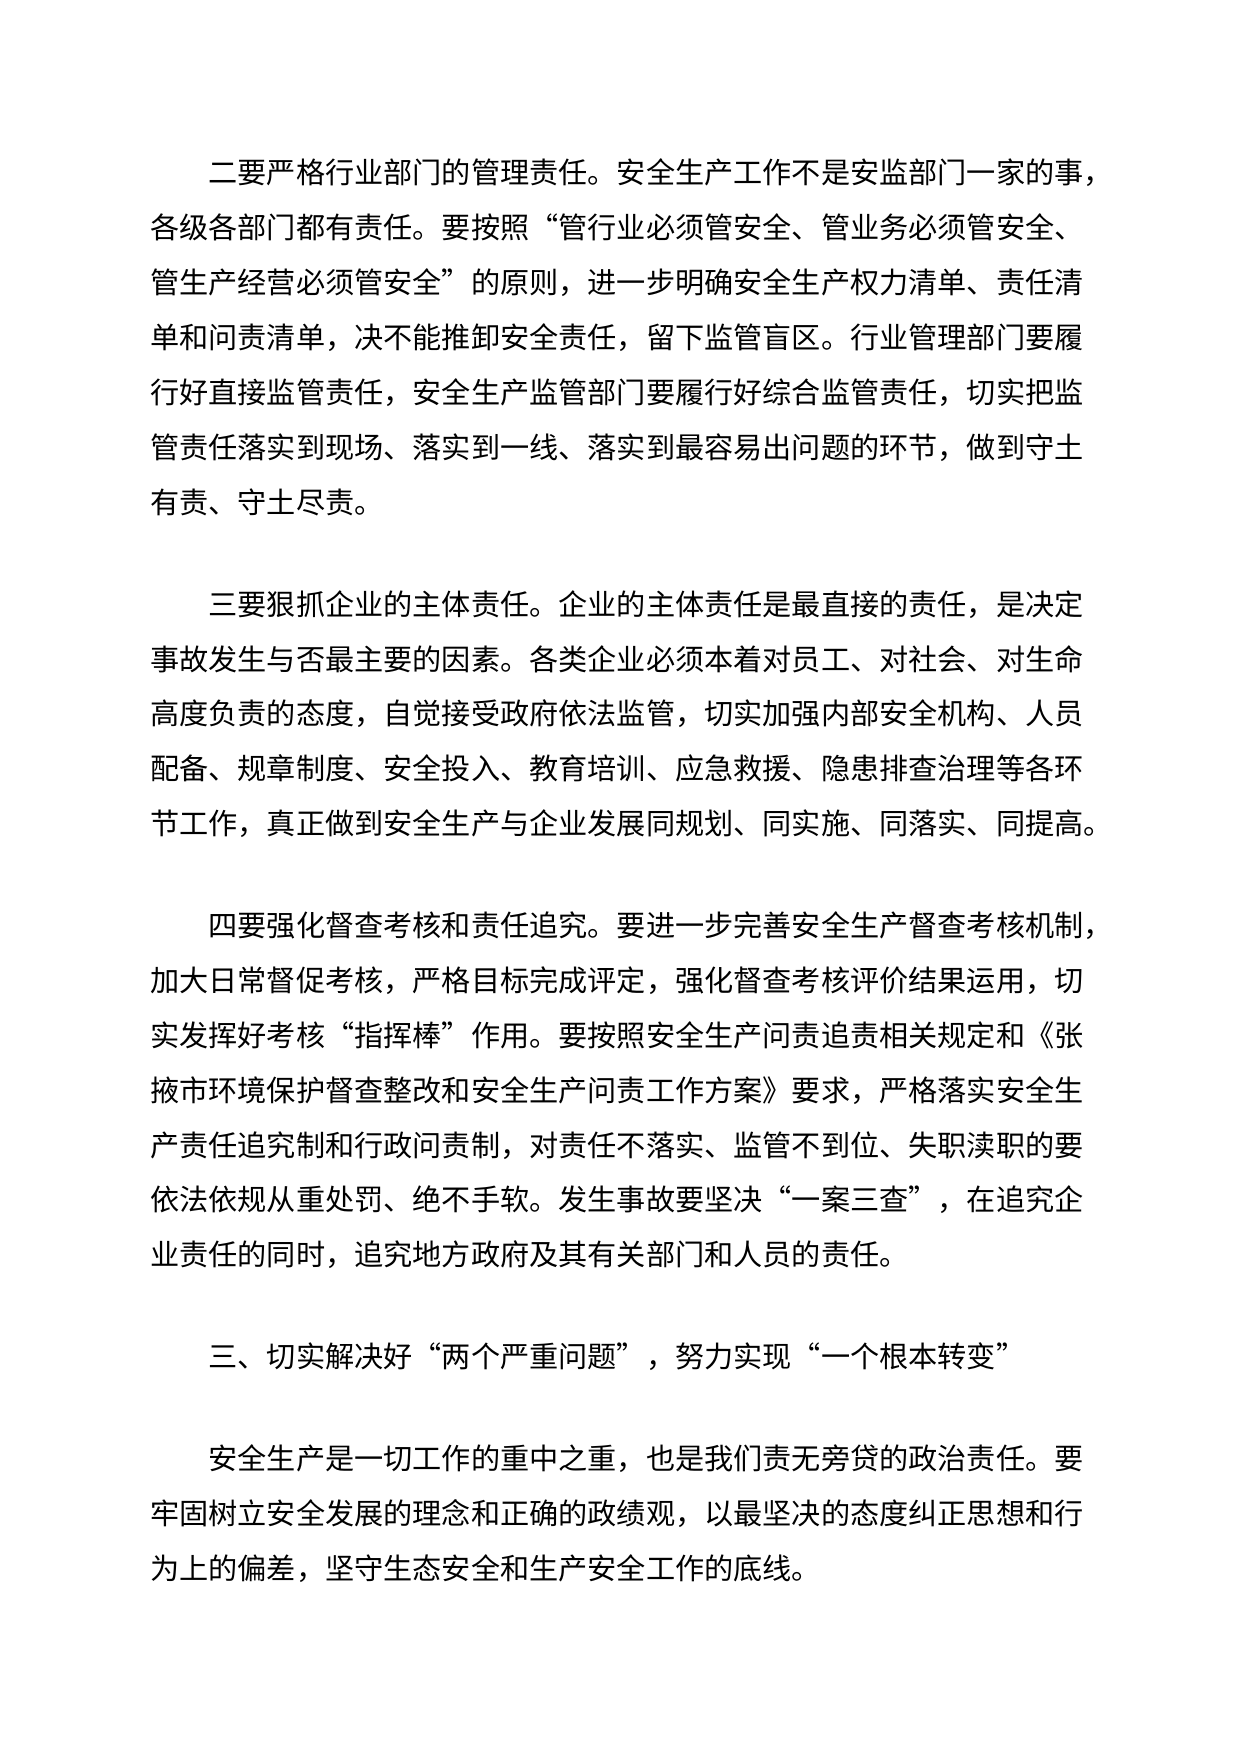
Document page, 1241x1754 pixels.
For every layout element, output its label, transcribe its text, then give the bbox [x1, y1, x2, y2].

text 三、切实解决好“两个严重问题”，努力实现“一个根本转变” [150, 1334, 1090, 1376]
text 三要狠抓企业的主体责任。企业的主体责任是最直接的责任，是决定事故发生与否最主要的因素。各类企业必须本着对员工、对社会、对生命高度负责的态度，自觉接受政府依法监管，切实加强内部安全机构、人员配备、规章制度、安全投入、教育培训、应急救援、隐患排查治理等各环节工作，真正做到安全生产与企业发展同规划、同实施、同落实、同提高。 [150, 581, 1090, 843]
text 二要严格行业部门的管理责任。安全生产工作不是安监部门一家的事，各级各部门都有责任。要按照“管行业必须管安全、管业务必须管安全、管生产经营必须管安全”的原则，进一步明确安全生产权力清单、责任清单和问责清单，决不能推卸安全责任，留下监管盲区。行业管理部门要履行好直接监管责任，安全生产监管部门要履行好综合监管责任，切实把监管责任落实到现场、落实到一线、落实到最容易出问题的环节，做到守土有责、守土尽责。 [150, 150, 1090, 522]
text 安全生产是一切工作的重中之重，也是我们责无旁贷的政治责任。要牢固树立安全发展的理念和正确的政绩观，以最坚决的态度纠正思想和行为上的偏差，坚守生态安全和生产安全工作的底线。 [150, 1435, 1090, 1587]
text 四要强化督查考核和责任追究。要进一步完善安全生产督查考核机制，加大日常督促考核，严格目标完成评定，强化督查考核评价结果运用，切实发挥好考核“指挥棒”作用。要按照安全生产问责追责相关规定和《张掖市环境保护督查整改和安全生产问责工作方案》要求，严格落实安全生产责任追究制和行政问责制，对责任不落实、监管不到位、失职渎职的要依法依规从重处罚、绝不手软。发生事故要坚决“一案三查”，在追究企业责任的同时，追究地方政府及其有关部门和人员的责任。 [150, 902, 1090, 1274]
